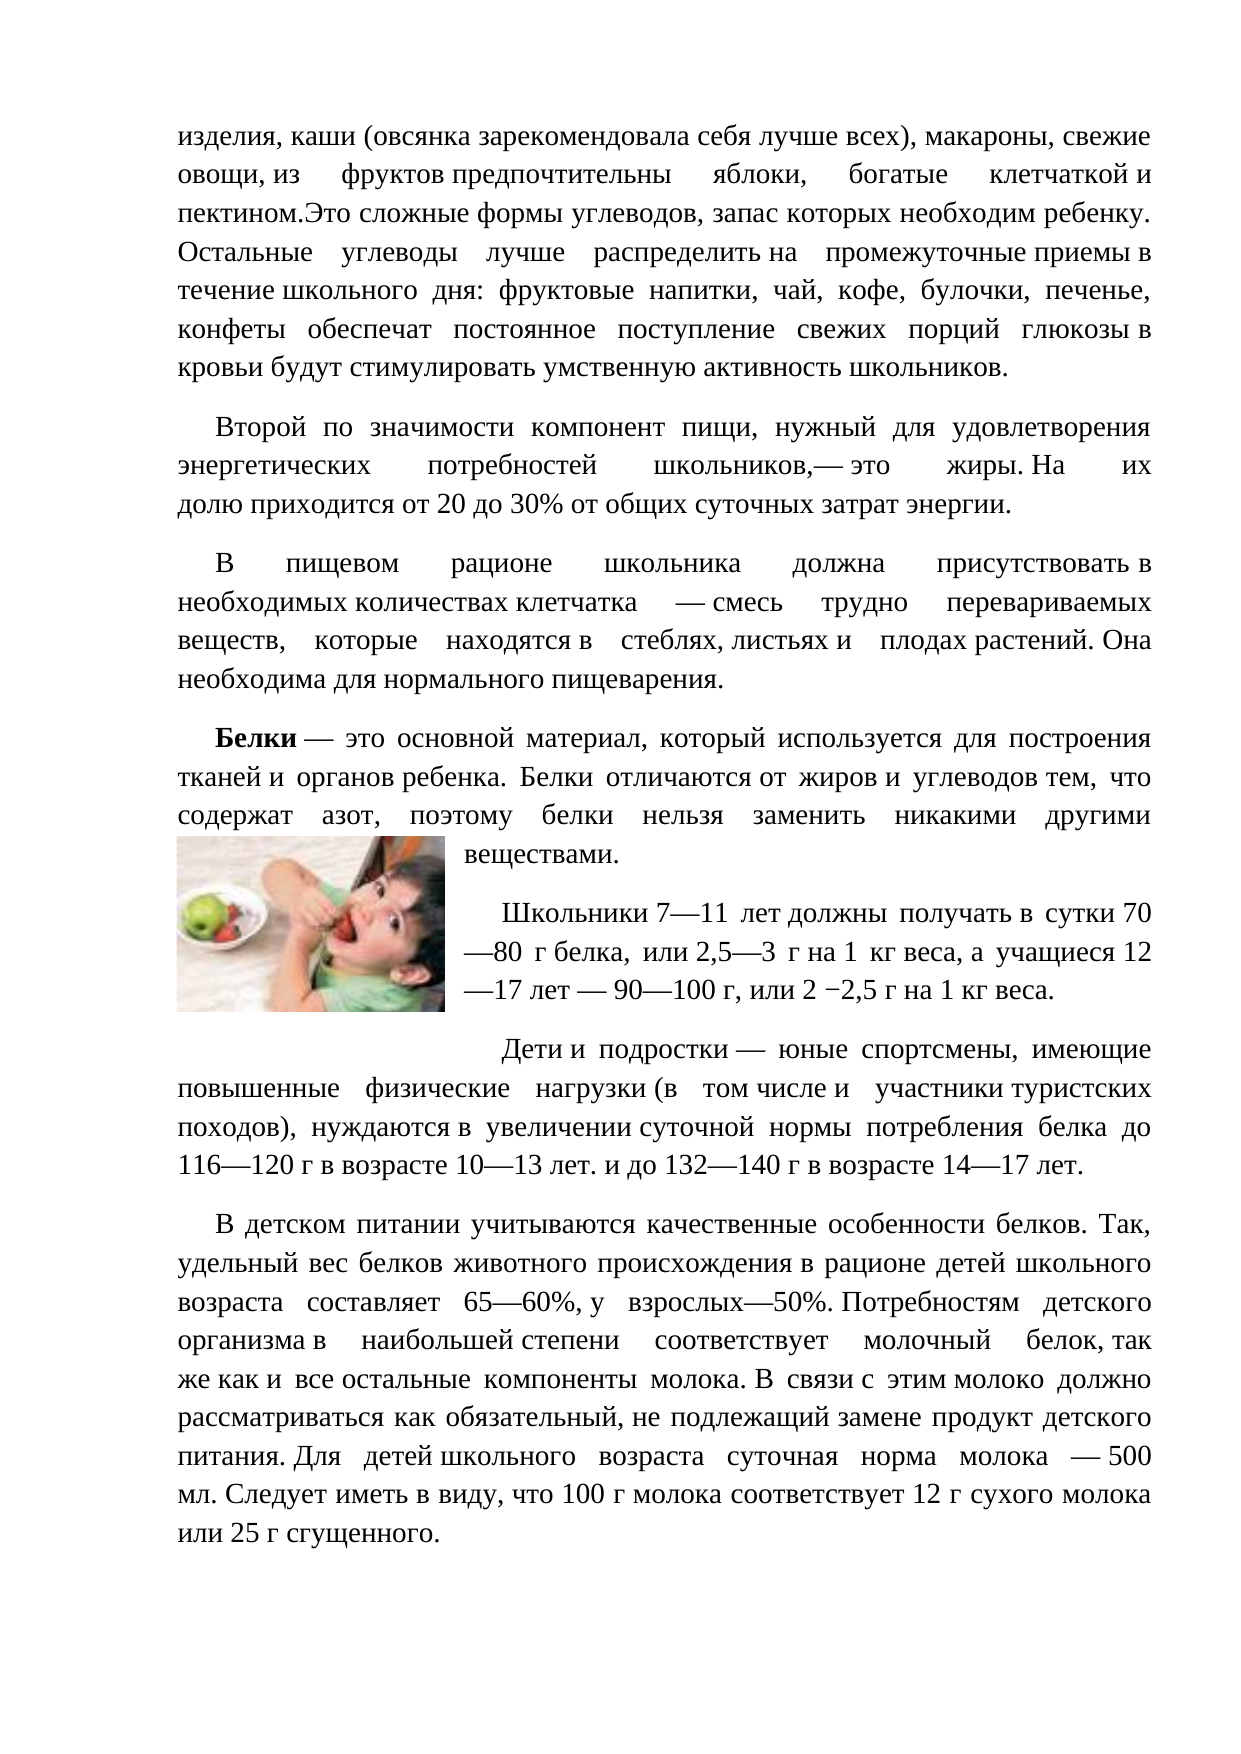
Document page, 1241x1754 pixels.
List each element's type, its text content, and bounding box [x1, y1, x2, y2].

picture [176, 836, 445, 1012]
text В пищевом рационе школьника должна присутствовать в необходимых количествах клетчатка — смесь трудно перевариваемых веществ, которые находятся в стеблях, листьях и плодах растений. Она необходима для нормального пищеварения. [177, 545, 1152, 694]
text В детском питании учитываются качественные особенности белков. Так, удельный вес белков животного происхождения в рационе детей школьного возраста составляет 65—60%, у взрослых—50%. Потребностям детского организма в наибольшей степени соответствует молочный белок, так же как и все остальные компоненты молока. В связи с этим молоко должно рассматриваться как обязательный, не подлежащий замене продукт детского питания. Для детей школьного возраста суточная норма молока — 500 мл. Следует иметь в виду, что 100 г молока соответствует 12 г сухого молока или 25 г сгущенного. [177, 1207, 1152, 1548]
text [177, 118, 1152, 383]
text Дети и подростки — юные спортсмены, имеющие повышенные физические нагрузки (в том числе и участники туристских походов), нуждаются в увеличении суточной нормы потребления белка до 116—120 г в возрасте 10—13 лет. и до 132—140 г в возрасте 14—17 лет. [177, 1032, 1152, 1181]
text Белки — это основной материал, который используется для построения тканей и органов ребенка. Белки отличаются от жиров и углеводов тем, что содержат азот, поэтому белки нельзя заменить никакими другими веществами. [177, 720, 1152, 869]
text Второй по значимости компонент пищи, нужный для удовлетворения энергетических потребностей школьников,— это жиры. На их долю приходится от 20 до 30% от общих суточных затрат энергии. [177, 409, 1152, 519]
text Школьники 7—11 лет должны получать в сутки 70—80 г белка, или 2,5—3 г на 1 кг веса, а учащиеся 12—17 лет — 90—100 г, или 2 −2,5 г на 1 кг веса. [445, 895, 1152, 1006]
